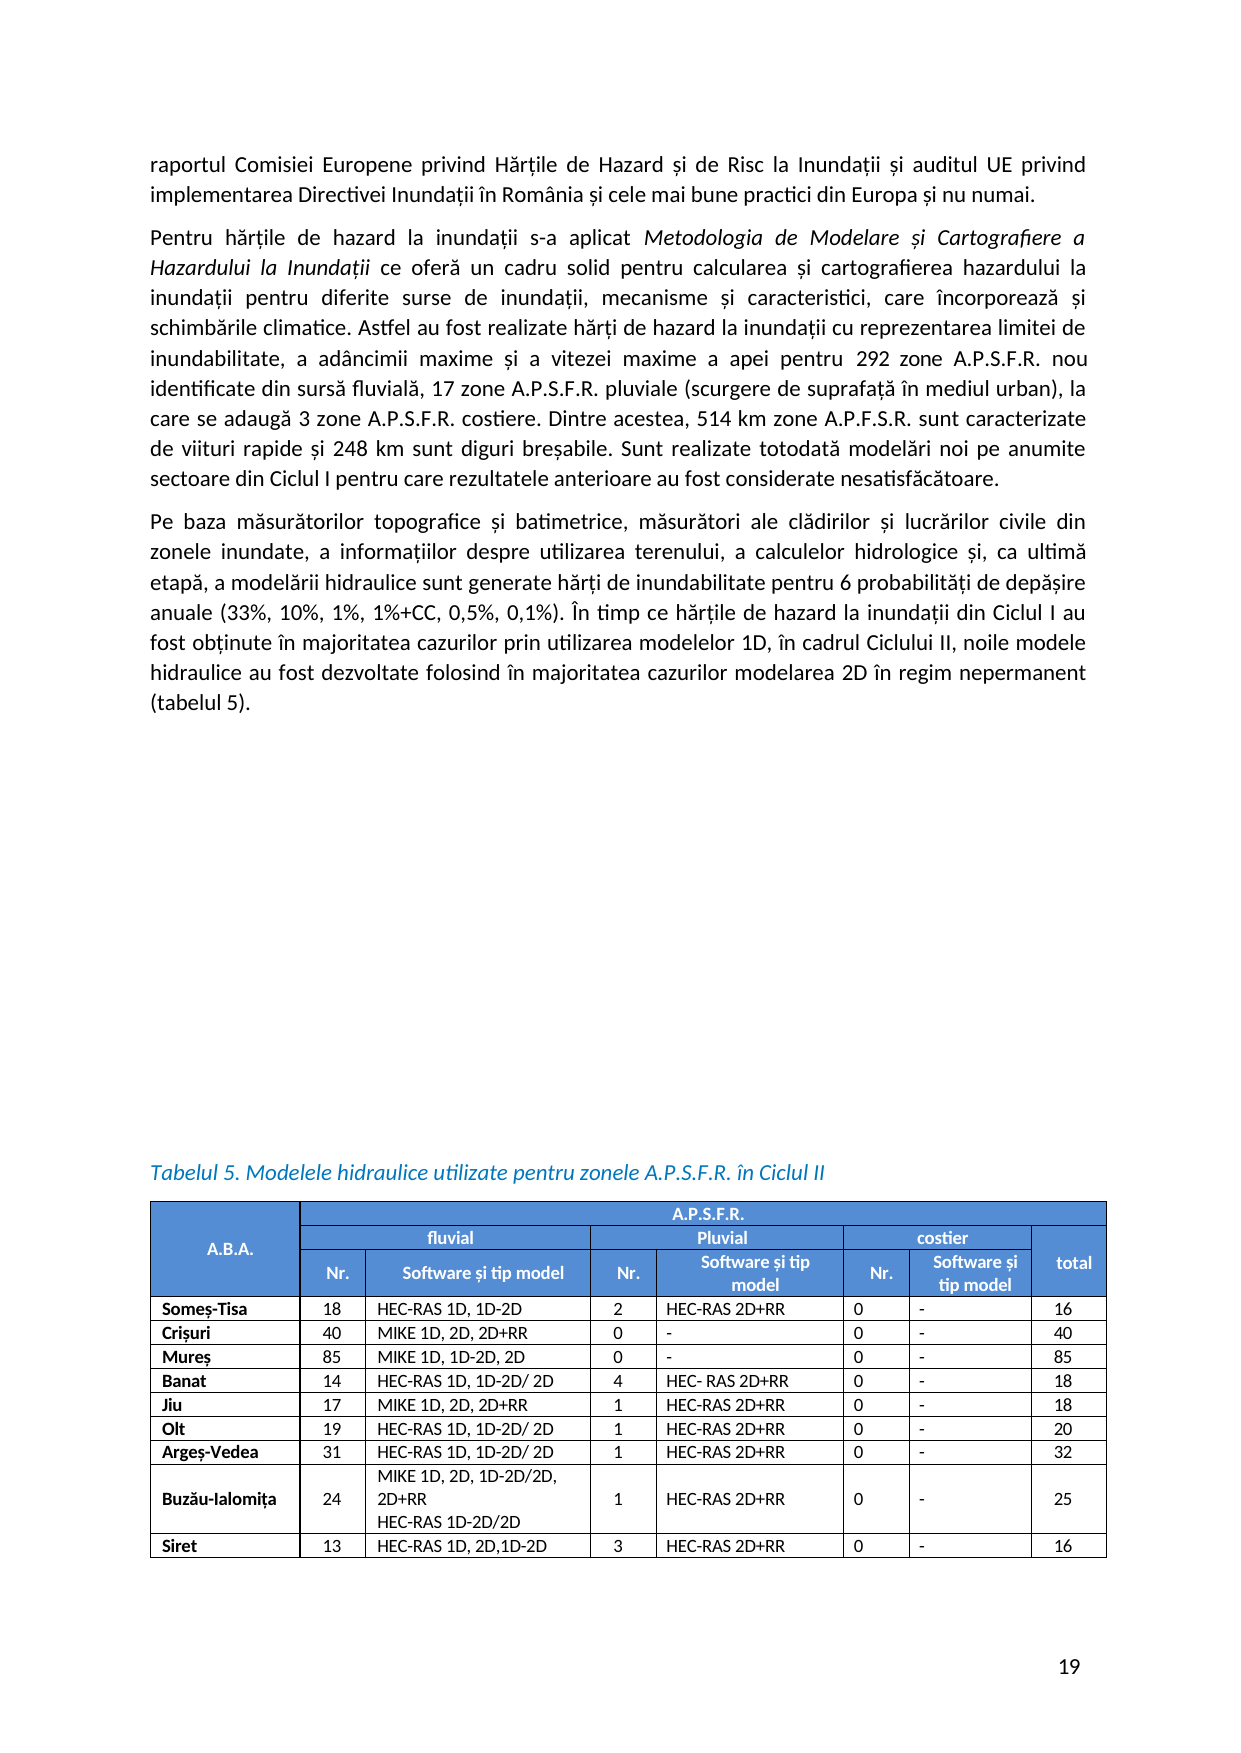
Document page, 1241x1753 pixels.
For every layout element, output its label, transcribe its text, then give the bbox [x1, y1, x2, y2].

table_cell 18 [1032, 1369, 1106, 1392]
table_cell 40 [301, 1321, 365, 1344]
table_cell HEC-RAS 2D+RR [657, 1465, 843, 1533]
table_cell 16 [1032, 1534, 1106, 1557]
table_cell Software și tip model [657, 1250, 843, 1296]
table_cell 1 [591, 1441, 656, 1463]
table_cell 0 [844, 1297, 909, 1320]
table_cell 20 [1032, 1417, 1106, 1439]
table_cell HEC-RAS 1D, 1D-2D/ 2D [366, 1441, 590, 1463]
table_cell 3 [591, 1534, 656, 1557]
table_cell Crișuri [151, 1321, 299, 1344]
text Pentru hărțile de hazard la inundații s-a aplicat Metodologia de Modelare și Cartografiere a Hazardului la Inundații ce oferă un cadru solid pentru calcularea și cartografierea hazardului la inundații pentru diferite surse de inundații, mecanisme și caracteristici, care încorporează și schimbările climatice. Astfel au fost realizate hărți de hazard la inundații cu reprezentarea limitei de inundabilitate, a adâncimii maxime și a vitezei maxime a apei pentru 292 zone A.P.S.F.R. nou identificate din sursă fluvială, 17 zone A.P.S.F.R. pluviale (scurgere de suprafață în mediul urban), la care se adaugă 3 zone A.P.S.F.R. costiere. Dintre acestea, 514 km zone A.P.F.S.R. sunt caracterizate de viituri rapide și 248 km sunt diguri breșabile. Sunt realizate totodată modelări noi pe anumite sectoare din Ciclul I pentru care rezultatele anterioare au fost considerate nesatisfăcătoare. [150, 223, 1088, 493]
table_cell total [1032, 1226, 1106, 1296]
table_cell - [910, 1345, 1031, 1368]
table_cell 1 [591, 1393, 656, 1416]
table_cell - [657, 1345, 843, 1368]
table_cell HEC-RAS 2D+RR [657, 1534, 843, 1557]
table_cell 0 [844, 1345, 909, 1368]
table_cell - [657, 1321, 843, 1344]
table_cell - [910, 1369, 1031, 1392]
table_cell MIKE 1D, 2D, 2D+RR [366, 1393, 590, 1416]
table_cell costier [844, 1226, 1031, 1249]
table_cell 0 [844, 1441, 909, 1463]
table_cell HEC-RAS 2D+RR [657, 1297, 843, 1320]
table_cell Jiu [151, 1393, 299, 1416]
table_cell Software și tip model [910, 1250, 1031, 1296]
table_cell HEC-RAS 2D+RR [657, 1441, 843, 1463]
text Pe baza măsurătorilor topografice și batimetrice, măsurători ale clădirilor și lucrărilor civile din zonele inundate, a informațiilor despre utilizarea terenului, a calculelor hidrologice și, ca ultimă etapă, a modelării hidraulice sunt generate hărți de inundabilitate pentru 6 probabilități de depășire anuale (33%, 10%, 1%, 1%+CC, 0,5%, 0,1%). În timp ce hărțile de hazard la inundații din Ciclul I au fost obținute în majoritatea cazurilor prin utilizarea modelelor 1D, în cadrul Ciclului II, noile modele hidraulice au fost dezvoltate folosind în majoritatea cazurilor modelarea 2D în regim nepermanent (tabelul 5). [150, 507, 1088, 717]
table_cell - [910, 1393, 1031, 1416]
table_cell Pluvial [591, 1226, 843, 1249]
table_cell - [910, 1297, 1031, 1320]
table_cell 19 [301, 1417, 365, 1439]
table_cell 0 [844, 1417, 909, 1439]
table_cell fluvial [301, 1226, 590, 1249]
table_cell 24 [301, 1465, 365, 1533]
table_cell HEC-RAS 2D+RR [657, 1393, 843, 1416]
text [150, 150, 1088, 208]
table_cell 32 [1032, 1441, 1106, 1463]
table_cell 14 [301, 1369, 365, 1392]
table_cell Mureș [151, 1345, 299, 1368]
table_cell HEC-RAS 1D, 1D-2D/ 2D [366, 1417, 590, 1439]
table_cell HEC- RAS 2D+RR [657, 1369, 843, 1392]
table_cell 85 [301, 1345, 365, 1368]
table_cell - [910, 1441, 1031, 1463]
table_cell Software și tip model [366, 1250, 590, 1296]
table_cell 16 [1032, 1297, 1106, 1320]
table_cell - [910, 1417, 1031, 1439]
table_cell 0 [844, 1321, 909, 1344]
table_cell 0 [844, 1534, 909, 1557]
table_cell MIKE 1D, 1D-2D, 2D [366, 1345, 590, 1368]
table_cell Olt [151, 1417, 299, 1439]
table_cell 1 [591, 1465, 656, 1533]
table_cell 18 [1032, 1393, 1106, 1416]
table_cell 4 [591, 1369, 656, 1392]
table_cell - [910, 1465, 1031, 1533]
table_cell 40 [1032, 1321, 1106, 1344]
table_cell HEC-RAS 1D, 1D-2D [366, 1297, 590, 1320]
table_header A.P.S.F.R. [301, 1202, 1106, 1225]
table_cell Argeș-Vedea [151, 1441, 299, 1463]
table_cell Nr. [591, 1250, 656, 1296]
table_cell Buzău-Ialomița [151, 1465, 299, 1533]
table_cell 13 [301, 1534, 365, 1557]
text Tabelul 5. Modelele hidraulice utilizate pentru zonele A.P.S.F.R. în Ciclul II [150, 1158, 1090, 1186]
table_cell 18 [301, 1297, 365, 1320]
table_cell HEC-RAS 2D+RR [657, 1417, 843, 1439]
table_cell Siret [151, 1534, 299, 1557]
table_cell 1 [591, 1417, 656, 1439]
table_cell 2 [591, 1297, 656, 1320]
table_cell 0 [591, 1321, 656, 1344]
table_cell 0 [844, 1393, 909, 1416]
table_cell Nr. [844, 1250, 909, 1296]
table_cell Nr. [301, 1250, 365, 1296]
table_header A.B.A. [151, 1202, 299, 1296]
table_cell 31 [301, 1441, 365, 1463]
table_cell MIKE 1D, 2D, 1D-2D/2D, 2D+RR HEC-RAS 1D-2D/2D [366, 1465, 590, 1533]
table_cell - [910, 1321, 1031, 1344]
table_cell HEC-RAS 1D, 2D,1D-2D [366, 1534, 590, 1557]
table_cell 25 [1032, 1465, 1106, 1533]
table_cell Banat [151, 1369, 299, 1392]
table_cell - [910, 1534, 1031, 1557]
table_cell Someș-Tisa [151, 1297, 299, 1320]
table_cell 0 [844, 1465, 909, 1533]
table_cell 0 [591, 1345, 656, 1368]
table_cell 17 [301, 1393, 365, 1416]
table_cell 0 [844, 1369, 909, 1392]
table_cell 85 [1032, 1345, 1106, 1368]
table_cell HEC-RAS 1D, 1D-2D/ 2D [366, 1369, 590, 1392]
table_cell MIKE 1D, 2D, 2D+RR [366, 1321, 590, 1344]
